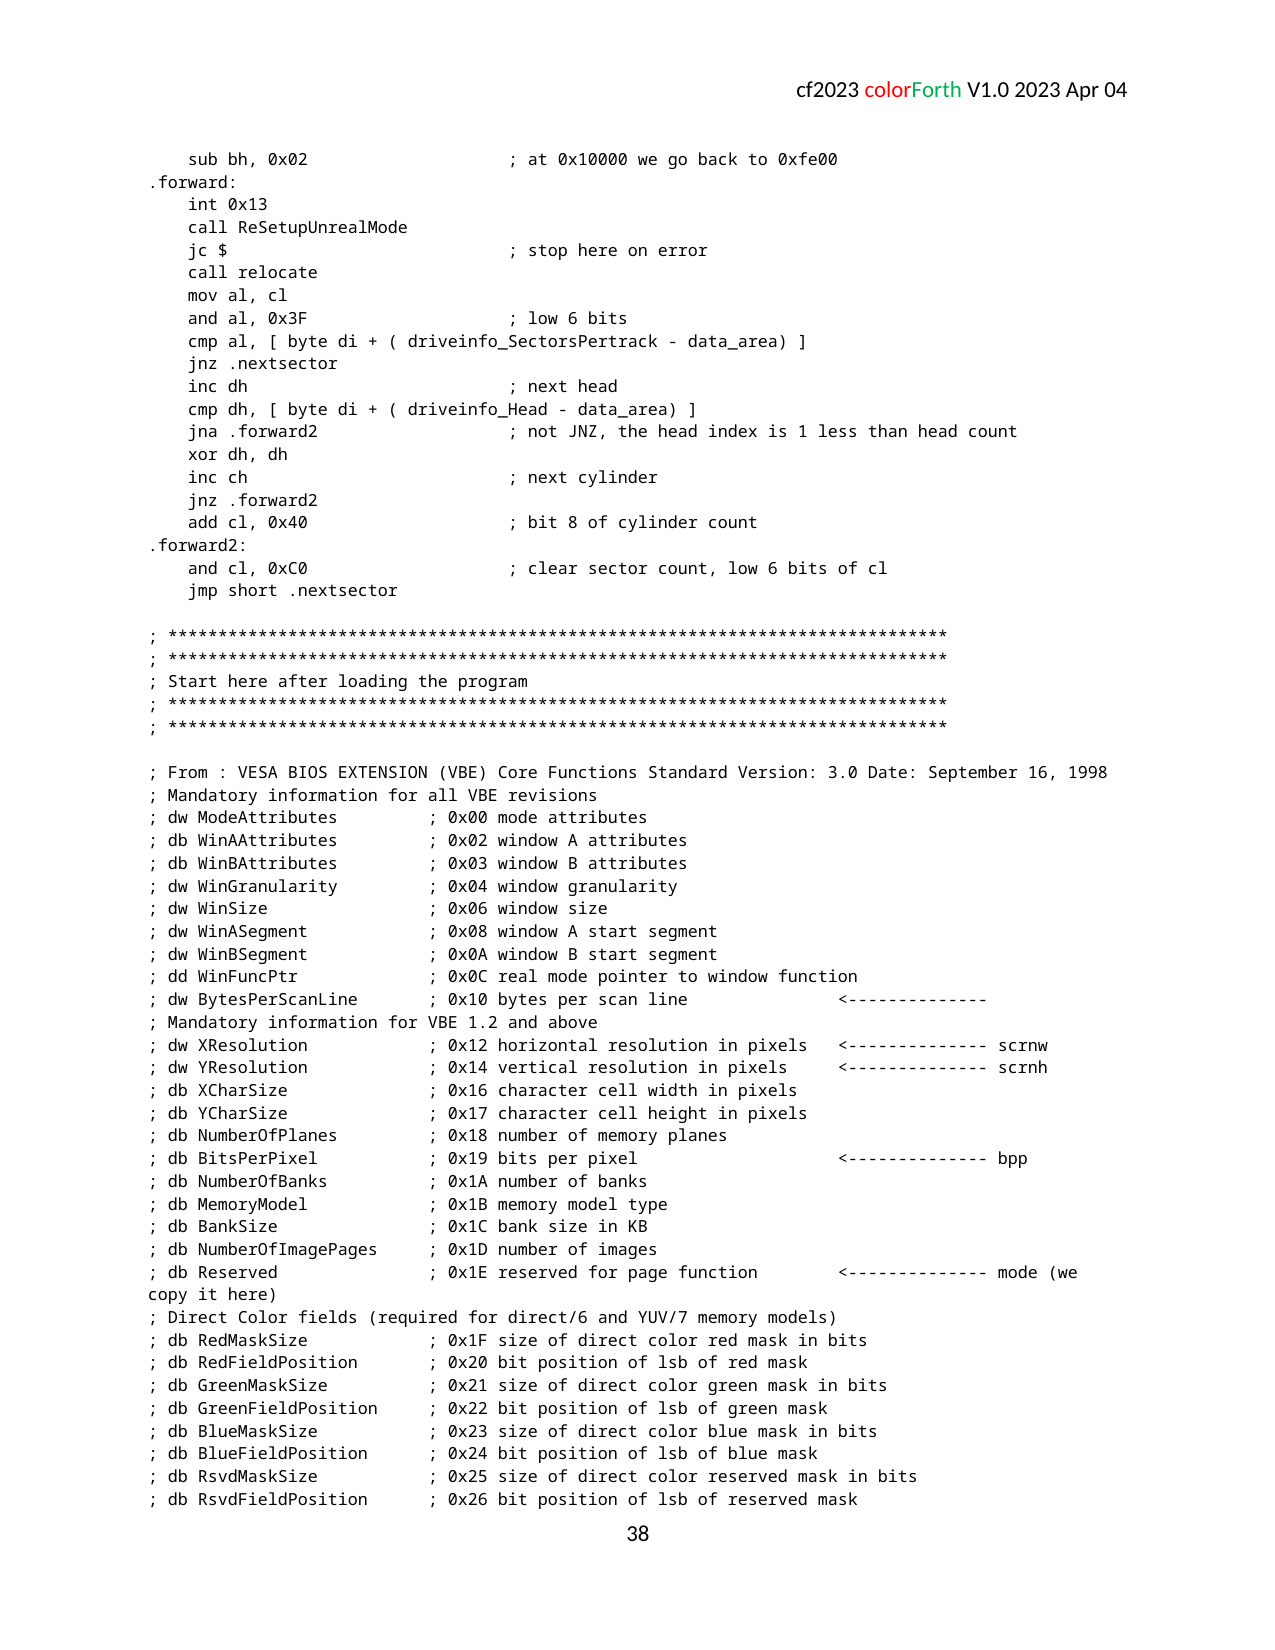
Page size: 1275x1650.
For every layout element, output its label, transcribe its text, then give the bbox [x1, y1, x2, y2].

text ; db Reserved ; 0x1E reserved for page function <-------------- mode (we copy it here) [148, 1260, 1127, 1306]
text ; db BlueFieldPosition ; 0x24 bit position of lsb of blue mask [148, 1442, 1127, 1465]
text inc ch ; next cylinder [148, 466, 1127, 488]
text jna .forward2 ; not JNZ, the head index is 1 less than head count [148, 420, 1127, 443]
text ; db RsvdFieldPosition ; 0x26 bit position of lsb of reserved mask [148, 1487, 1127, 1510]
text ; db BitsPerPixel ; 0x19 bits per pixel <-------------- bpp [148, 1147, 1127, 1169]
text ; db NumberOfImagePages ; 0x1D number of images [148, 1238, 1127, 1260]
text ; db GreenFieldPosition ; 0x22 bit position of lsb of green mask [148, 1397, 1127, 1419]
text ; db MemoryModel ; 0x1B memory model type [148, 1192, 1127, 1215]
text ; db RedMaskSize ; 0x1F size of direct color red mask in bits [148, 1328, 1127, 1351]
text call ReSetupUnrealMode [148, 216, 1127, 238]
text ; dw WinBSegment ; 0x0A window B start segment [148, 942, 1127, 965]
text sub bh, 0x02 ; at 0x10000 we go back to 0xfe00 [148, 148, 1127, 170]
text ; db GreenMaskSize ; 0x21 size of direct color green mask in bits [148, 1374, 1127, 1397]
text jnz .nextsector [148, 352, 1127, 375]
text ; Direct Color fields (required for direct/6 and YUV/7 memory models) [148, 1306, 1127, 1328]
text and cl, 0xC0 ; clear sector count, low 6 bits of cl [148, 556, 1127, 579]
text ; Mandatory information for all VBE revisions [148, 783, 1127, 806]
text inc dh ; next head [148, 375, 1127, 397]
text ; ****************************************************************************** [148, 715, 1127, 738]
text ; db XCharSize ; 0x16 character cell width in pixels [148, 1079, 1127, 1101]
text ; db BlueMaskSize ; 0x23 size of direct color blue mask in bits [148, 1419, 1127, 1442]
text and al, 0x3F ; low 6 bits [148, 307, 1127, 329]
text ; dw WinSize ; 0x06 window size [148, 897, 1127, 920]
text add cl, 0x40 ; bit 8 of cylinder count [148, 511, 1127, 534]
text ; db NumberOfBanks ; 0x1A number of banks [148, 1169, 1127, 1192]
text ; ****************************************************************************** [148, 693, 1127, 715]
text cmp dh, [ byte di + ( driveinfo_Head - data_area) ] [148, 397, 1127, 420]
text jc $ ; stop here on error [148, 238, 1127, 261]
text ; db WinBAttributes ; 0x03 window B attributes [148, 852, 1127, 874]
text ; db NumberOfPlanes ; 0x18 number of memory planes [148, 1124, 1127, 1147]
text ; dw BytesPerScanLine ; 0x10 bytes per scan line <-------------- [148, 988, 1127, 1011]
text ; db RsvdMaskSize ; 0x25 size of direct color reserved mask in bits [148, 1465, 1127, 1487]
text ; db WinAAttributes ; 0x02 window A attributes [148, 829, 1127, 852]
text ; dw WinASegment ; 0x08 window A start segment [148, 920, 1127, 942]
text ; Mandatory information for VBE 1.2 and above [148, 1011, 1127, 1033]
text ; dw WinGranularity ; 0x04 window granularity [148, 874, 1127, 897]
text call relocate [148, 261, 1127, 284]
text .forward2: [148, 534, 1127, 556]
text xor dh, dh [148, 443, 1127, 466]
text ; db BankSize ; 0x1C bank size in KB [148, 1215, 1127, 1238]
text ; dw XResolution ; 0x12 horizontal resolution in pixels <-------------- scrnw [148, 1033, 1127, 1056]
text ; ****************************************************************************** [148, 647, 1127, 670]
text .forward: [148, 170, 1127, 193]
text ; db YCharSize ; 0x17 character cell height in pixels [148, 1101, 1127, 1124]
text jnz .forward2 [148, 488, 1127, 511]
text ; ****************************************************************************** [148, 624, 1127, 647]
text cmp al, [ byte di + ( driveinfo_SectorsPertrack - data_area) ] [148, 329, 1127, 352]
text mov al, cl [148, 284, 1127, 307]
text ; db RedFieldPosition ; 0x20 bit position of lsb of red mask [148, 1351, 1127, 1374]
text ; dw YResolution ; 0x14 vertical resolution in pixels <-------------- scrnh [148, 1056, 1127, 1079]
text ; Start here after loading the program [148, 670, 1127, 693]
text ; dd WinFuncPtr ; 0x0C real mode pointer to window function [148, 965, 1127, 988]
text ; dw ModeAttributes ; 0x00 mode attributes [148, 806, 1127, 829]
text jmp short .nextsector [148, 579, 1127, 602]
text int 0x13 [148, 193, 1127, 216]
text ; From : VESA BIOS EXTENSION (VBE) Core Functions Standard Version: 3.0 Date: September 16, 1998 [148, 761, 1127, 783]
